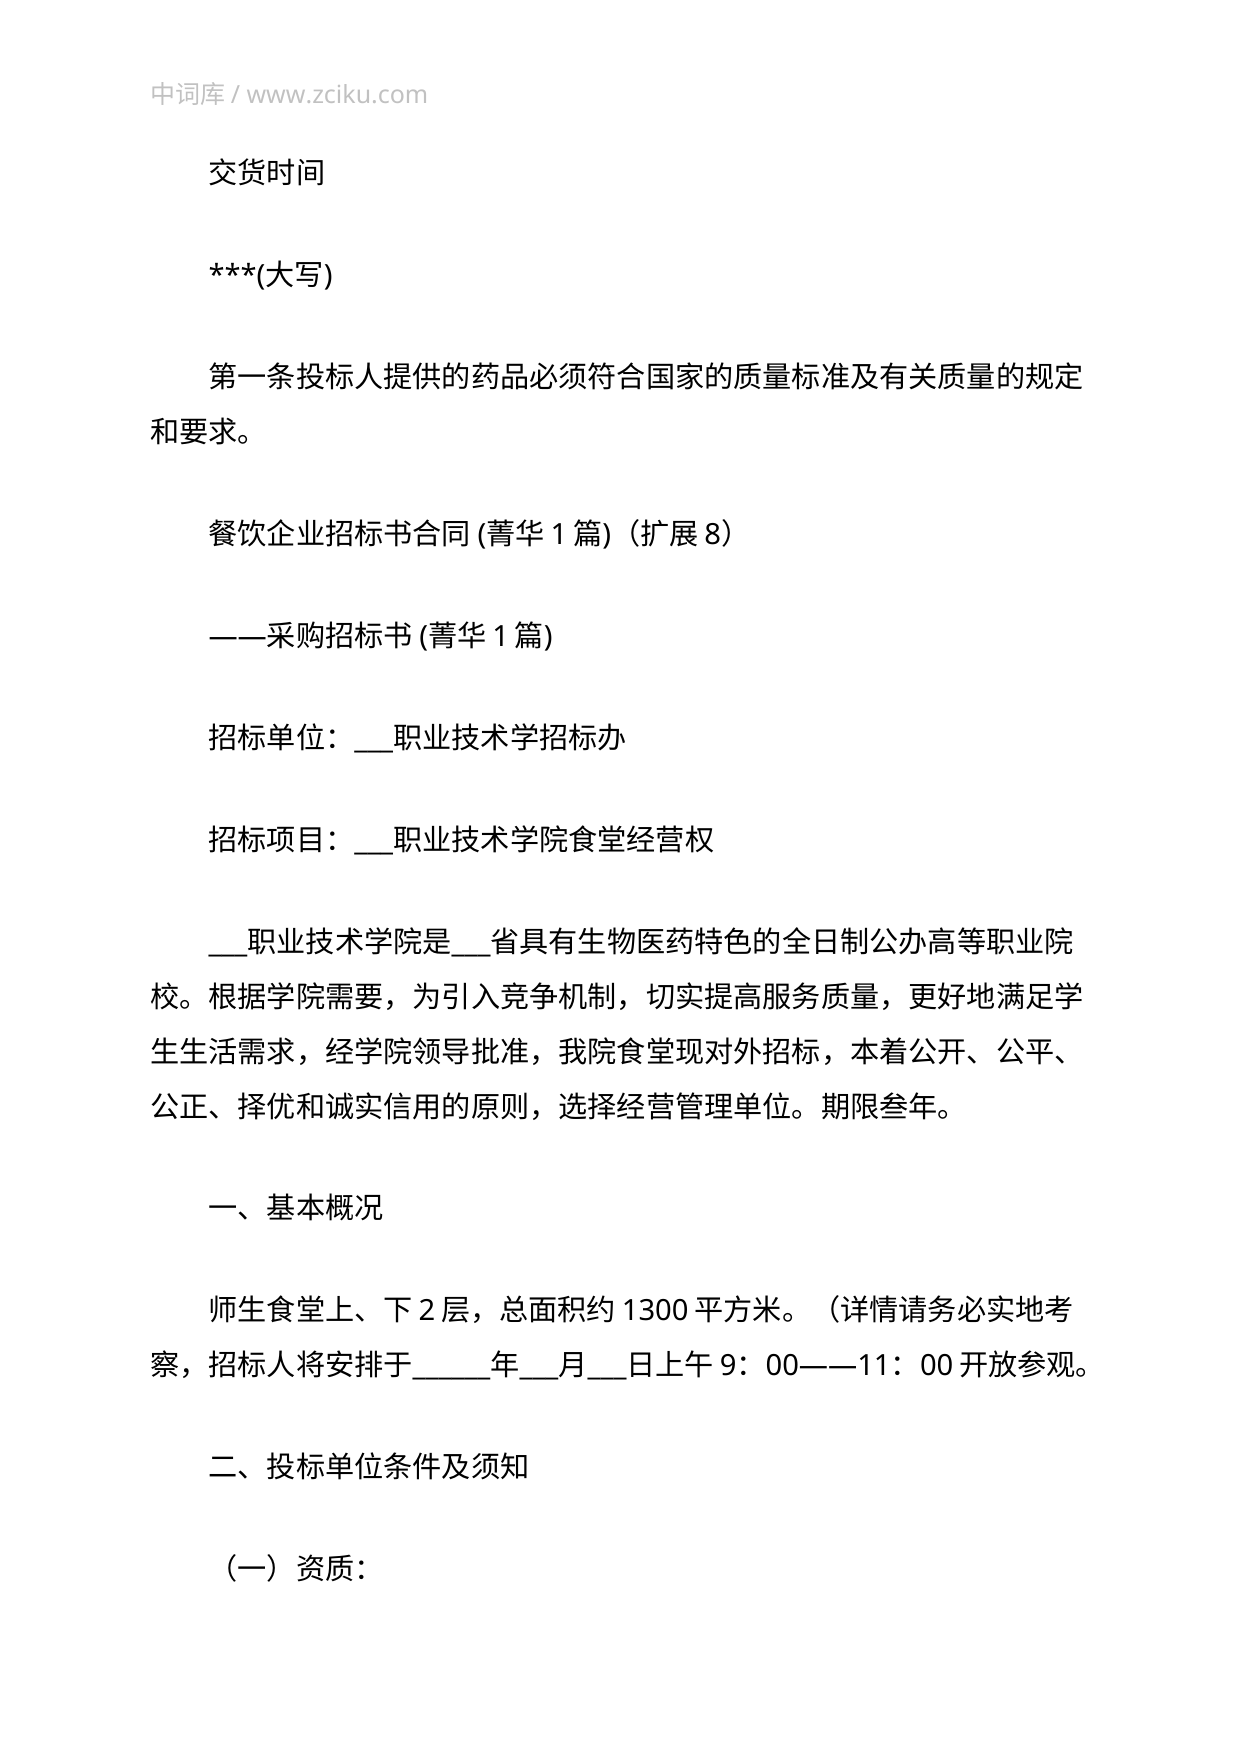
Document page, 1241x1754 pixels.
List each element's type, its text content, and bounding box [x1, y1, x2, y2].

text 交货时间 [150, 150, 1090, 192]
text 二、投标单位条件及须知 [150, 1444, 1090, 1486]
text 师生食堂上、下2层，总面积约1300平方米。（详情请务必实地考察，招标人将安排于______年___月___日上午9：00——11：00开放参观。 [150, 1287, 1090, 1384]
text 一、基本概况 [150, 1185, 1090, 1227]
text ___职业技术学院是___省具有生物医药特色的全日制公办高等职业院校。根据学院需要，为引入竞争机制，切实提高服务质量，更好地满足学生生活需求，经学院领导批准，我院食堂现对外招标，本着公开、公平、公正、择优和诚实信用的原则，选择经营管理单位。期限叁年。 [150, 918, 1090, 1125]
text 第一条投标人提供的药品必须符合国家的质量标准及有关质量的规定和要求。 [150, 354, 1090, 451]
text ***(大写) [150, 252, 1090, 294]
text 招标单位：___职业技术学招标办 [150, 714, 1090, 757]
text 招标项目：___职业技术学院食堂经营权 [150, 816, 1090, 859]
text 餐饮企业招标书合同 (菁华1篇)（扩展8） [150, 510, 1090, 553]
text ——采购招标书 (菁华1篇) [150, 612, 1090, 655]
text （一）资质： [150, 1545, 1090, 1588]
